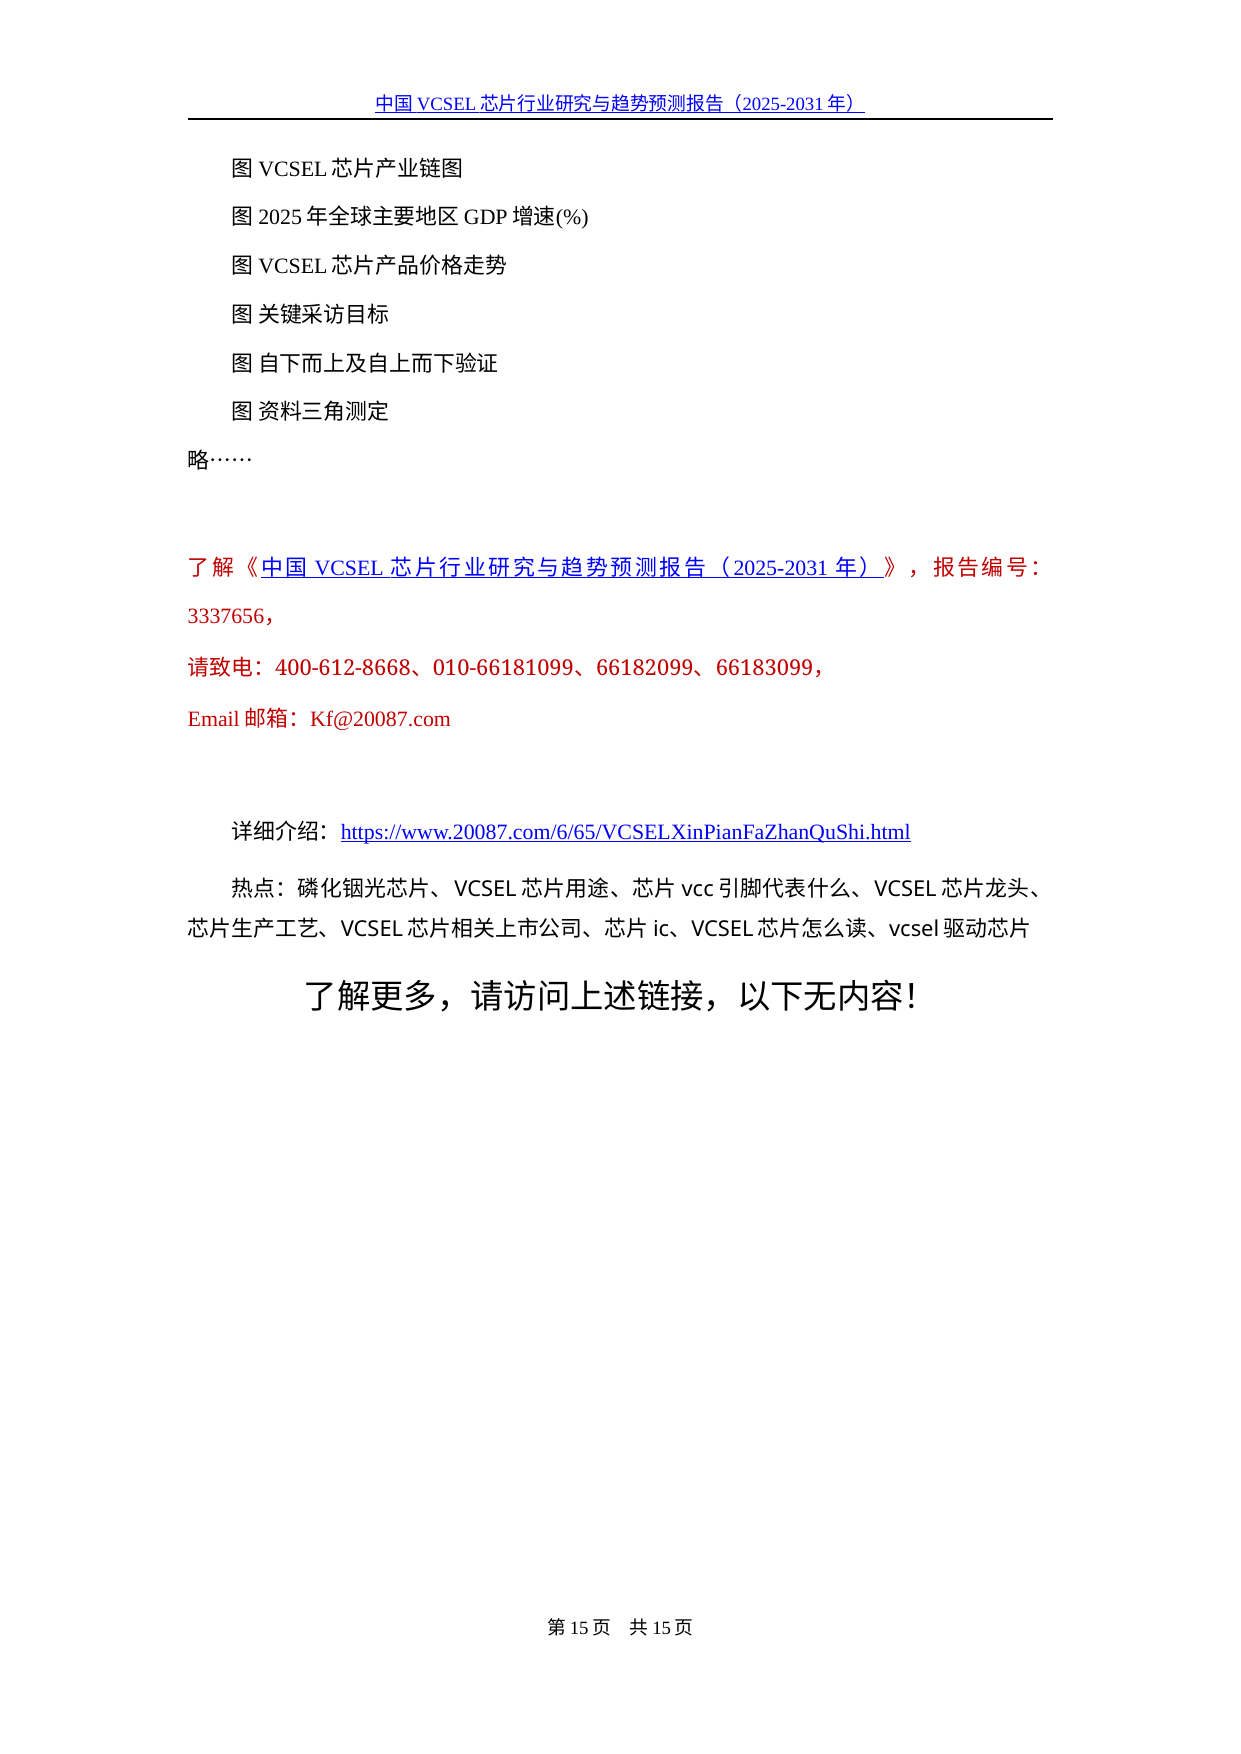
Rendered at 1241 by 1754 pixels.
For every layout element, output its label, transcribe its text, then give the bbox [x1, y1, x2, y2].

text 了解《中国VCSEL芯片行业研究与趋势预测报告（2025-2031年）》，报告编号：3337656， [187, 549, 1053, 630]
text 热点：磷化铟光芯片、VCSEL芯片用途、芯片vcc引脚代表什么、VCSEL芯片龙头、芯片生产工艺、VCSEL芯片相关上市公司、芯片 ic、VCSEL芯片怎么读、vcsel驱动芯片 [187, 871, 1053, 944]
title 了解更多，请访问上述链接，以下无内容！ [187, 961, 1053, 1026]
text 请致电：400-612-8668、010-66181099、66182099、66183099， [187, 649, 1053, 682]
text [187, 150, 1053, 475]
text Email邮箱：Kf@20087.com [187, 701, 1053, 733]
text 详细介绍：https://www.20087.com/6/65/VCSELXinPianFaZhanQuShi.html [187, 814, 1053, 846]
